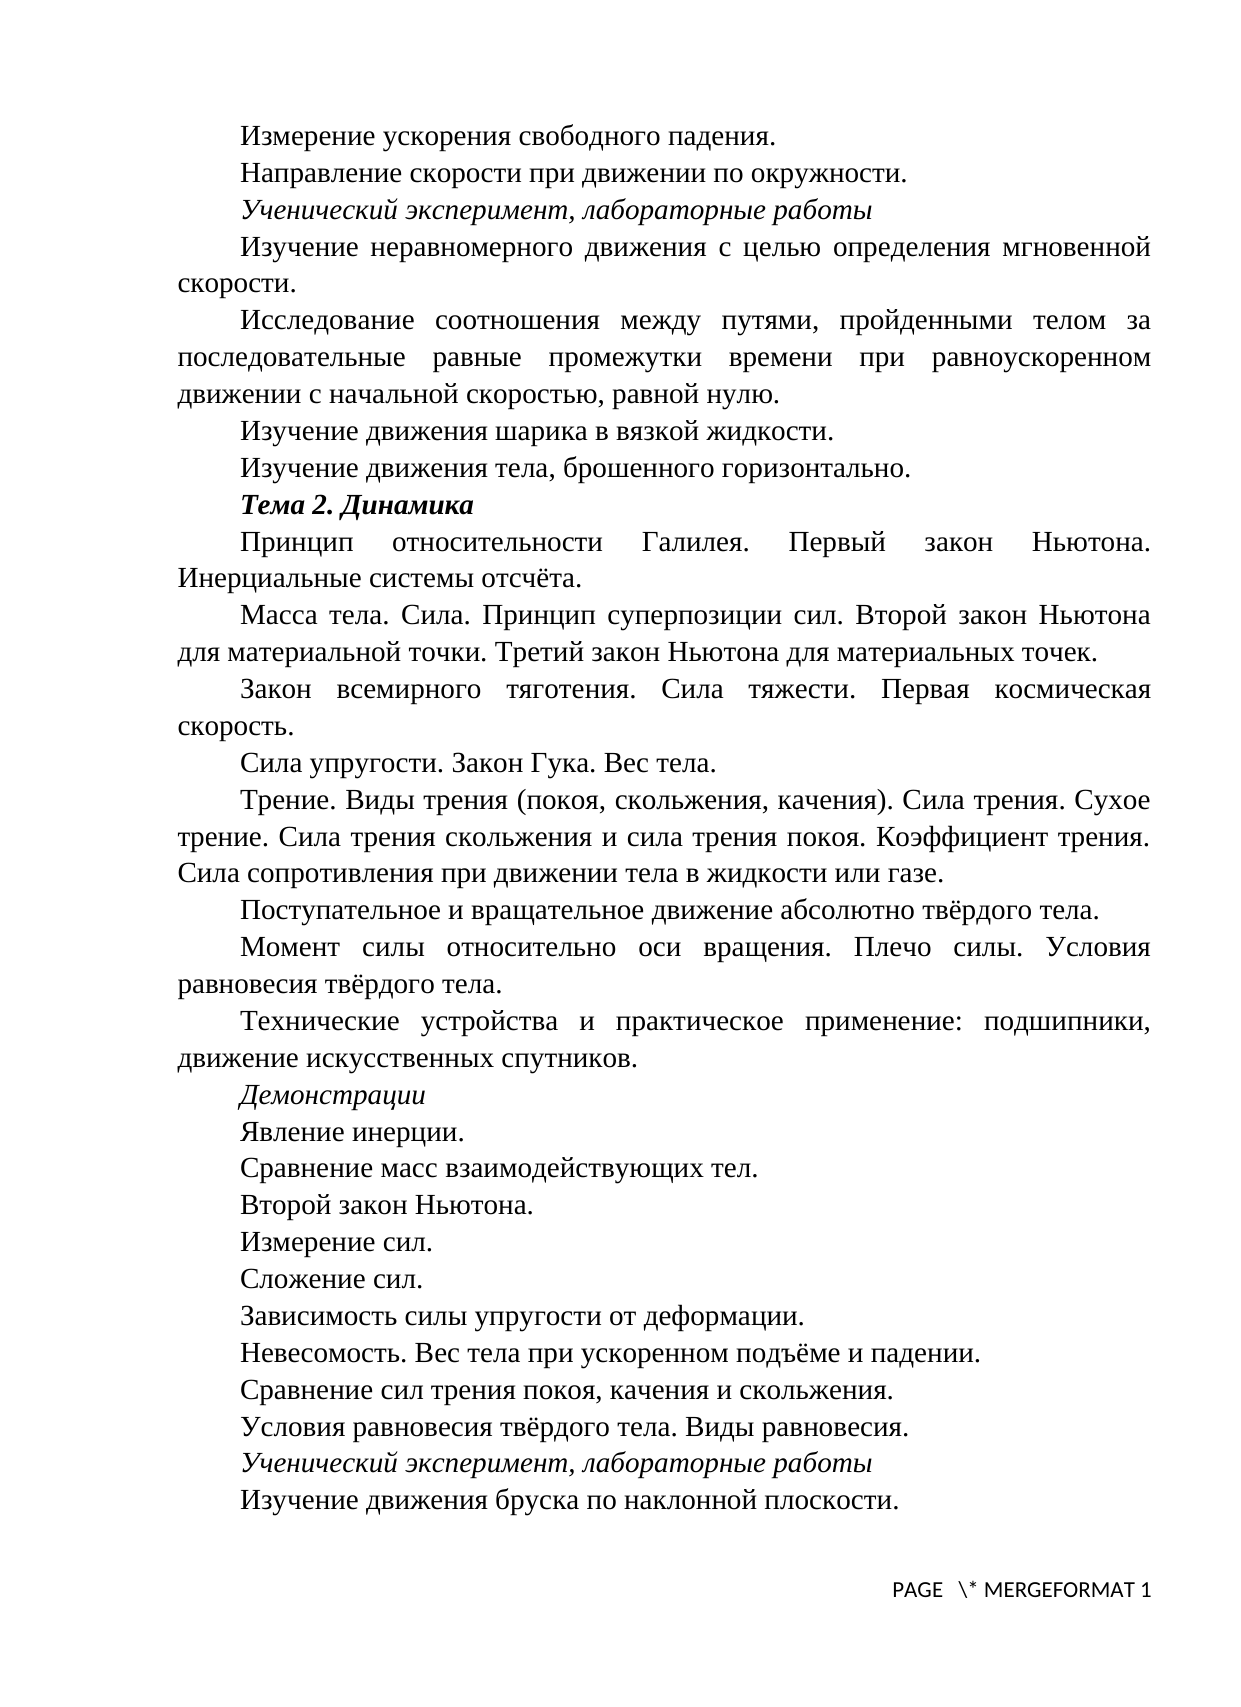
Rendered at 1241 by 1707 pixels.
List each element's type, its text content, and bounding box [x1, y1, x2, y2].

text Трение. Виды трения (покоя, скольжения, качения). Сила трения. Сухое трение. Сила трения скольжения и сила трения покоя. Коэффициент трения. Сила сопротивления при движении тела в жидкости или газе. [177, 782, 1152, 889]
text Поступательное и вращательное движение абсолютно твёрдого тела. [177, 892, 1152, 926]
text Измерение сил. [177, 1224, 1152, 1258]
text Явление инерции. [177, 1114, 1152, 1147]
text Второй закон Ньютона. [177, 1187, 1152, 1221]
text Сложение сил. [177, 1261, 1152, 1295]
text Исследование соотношения между путями, пройденными телом за последовательные равные промежутки времени при равноускоренном движении с начальной скоростью, равной нулю. [177, 302, 1152, 410]
text Изучение движения тела, брошенного горизонтально. [177, 450, 1152, 483]
text Измерение ускорения свободного падения. [177, 118, 1152, 152]
text Сила упругости. Закон Гука. Вес тела. [177, 745, 1152, 778]
text Ученический эксперимент, лабораторные работы [177, 192, 1152, 225]
text Тема 2. Динамика [177, 487, 1152, 520]
text Масса тела. Сила. Принцип суперпозиции сил. Второй закон Ньютона для материальной точки. Третий закон Ньютона для материальных точек. [177, 597, 1152, 668]
text Технические устройства и практическое применение: подшипники, движение искусственных спутников. [177, 1003, 1152, 1073]
text Условия равновесия твёрдого тела. Виды равновесия. [177, 1409, 1152, 1442]
text Сравнение сил трения покоя, качения и скольжения. [177, 1372, 1152, 1405]
text Изучение движения шарика в вязкой жидкости. [177, 413, 1152, 447]
text Принцип относительности Галилея. Первый закон Ньютона. Инерциальные системы отсчёта. [177, 524, 1152, 594]
text Направление скорости при движении по окружности. [177, 155, 1152, 188]
text Изучение движения бруска по наклонной плоскости. [177, 1482, 1152, 1516]
text Изучение неравномерного движения с целью определения мгновенной скорости. [177, 229, 1152, 299]
text Демонстрации [177, 1077, 1152, 1110]
text Закон всемирного тяготения. Сила тяжести. Первая космическая скорость. [177, 671, 1152, 742]
text Сравнение масс взаимодействующих тел. [177, 1151, 1152, 1184]
text Ученический эксперимент, лабораторные работы [177, 1446, 1152, 1479]
text Невесомость. Вес тела при ускоренном подъёме и падении. [177, 1335, 1152, 1368]
text Момент силы относительно оси вращения. Плечо силы. Условия равновесия твёрдого тела. [177, 929, 1152, 1000]
text Зависимость силы упругости от деформации. [177, 1298, 1152, 1332]
